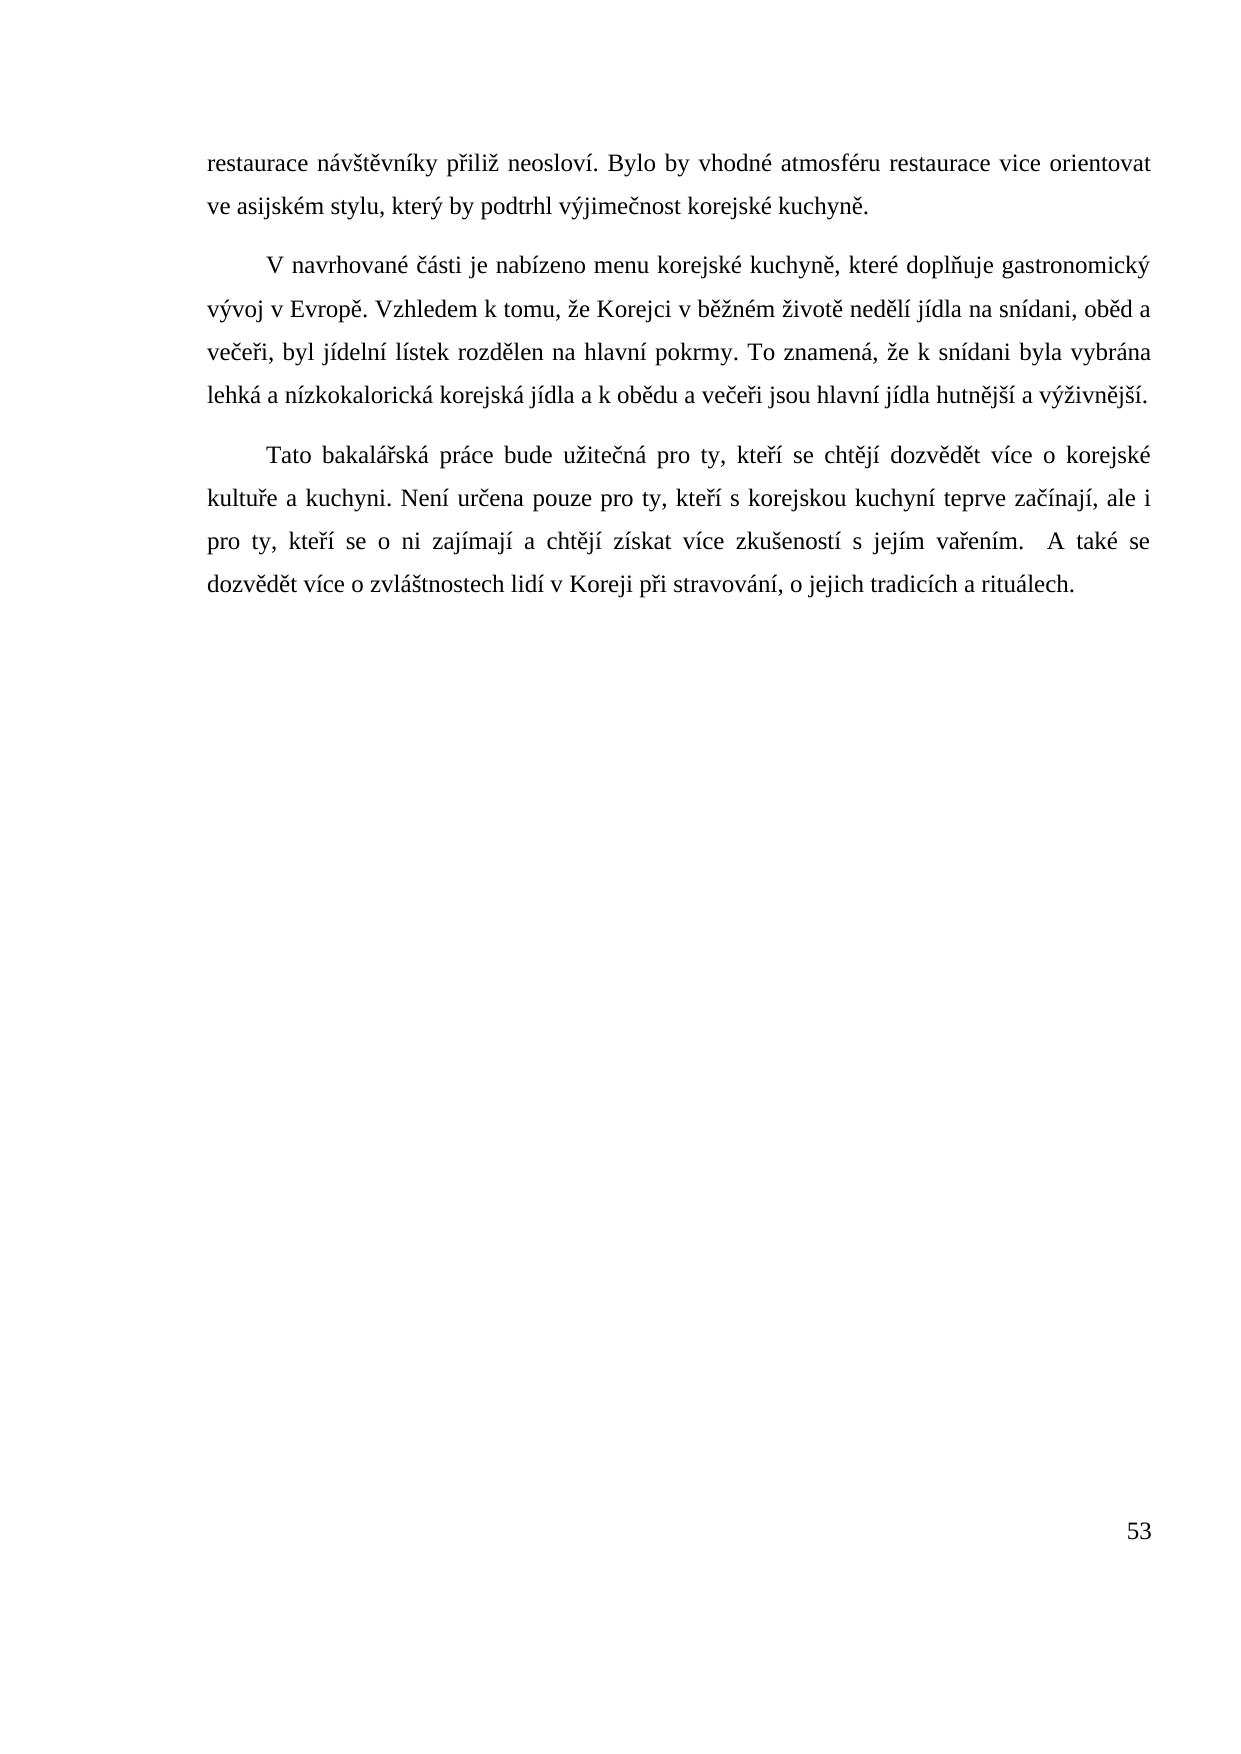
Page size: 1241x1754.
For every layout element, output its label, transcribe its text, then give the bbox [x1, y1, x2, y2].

text Tato bakalářská práce bude užitečná pro ty, kteří se chtějí dozvědět více o korejské kultuře a kuchyni. Není určena pouze pro ty, kteří s korejskou kuchyní teprve začínají, ale i pro ty, kteří se o ni zajímají a chtějí získat více zkušeností s jejím vařením. A také se dozvědět více o zvláštnostech lidí v Koreji při stravování, o jejich tradicích a rituálech. [207, 440, 1152, 598]
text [207, 148, 1152, 219]
text V navrhované části je nabízeno menu korejské kuchyně, které doplňuje gastronomický vývoj v Evropě. Vzhledem k tomu, že Korejci v běžném životě nedělí jídla na snídani, oběd a večeři, byl jídelní lístek rozdělen na hlavní pokrmy. To znamená, že k snídani byla vybrána lehká a nízkokalorická korejská jídla a k obědu a večeři jsou hlavní jídla hutnější a výživnější. [207, 251, 1152, 409]
